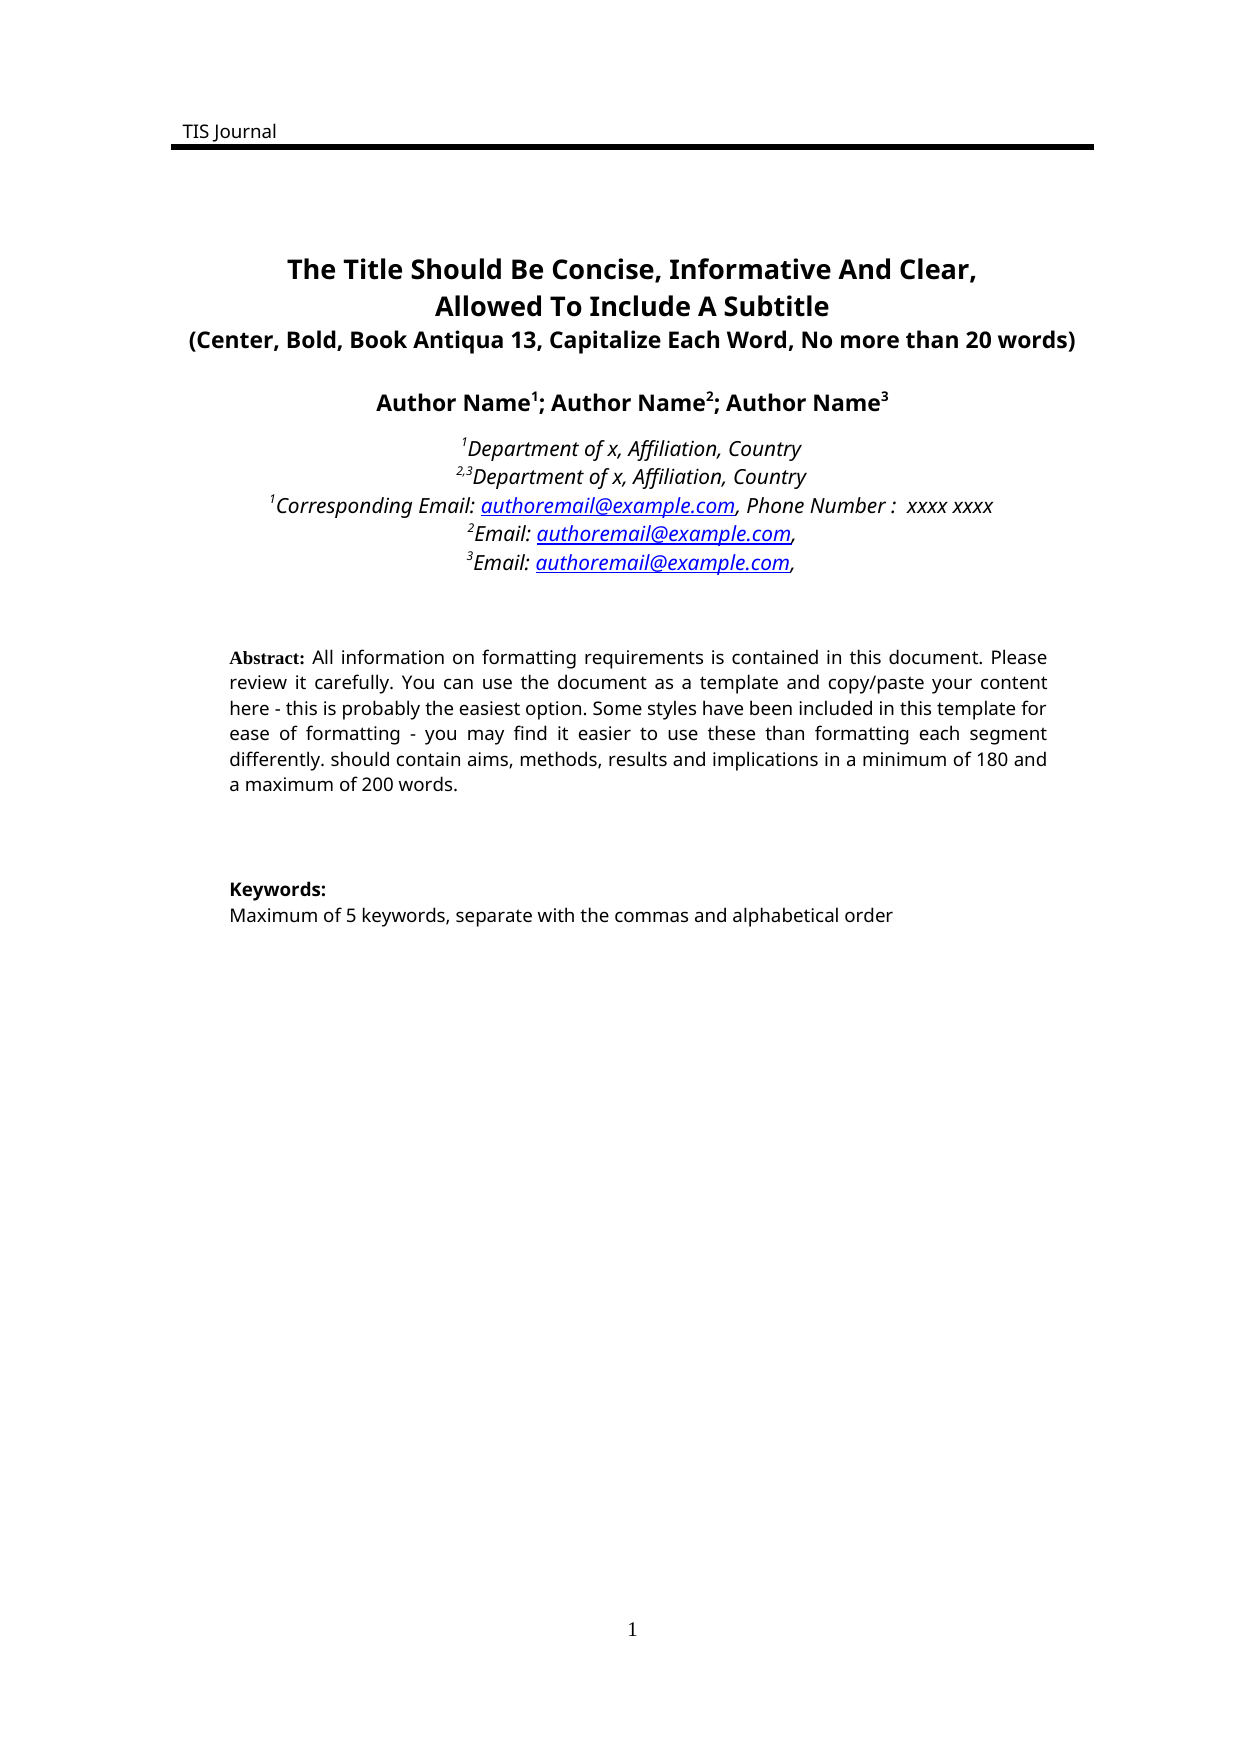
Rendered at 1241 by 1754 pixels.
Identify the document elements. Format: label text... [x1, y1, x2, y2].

text 2Email: authoremail@example.com, [171, 519, 1093, 548]
table_cell Keywords: Maximum of 5 keywords, separate with the commas and alphabetical order [218, 877, 1060, 990]
text 1Department of x, Affiliation, Country [171, 434, 1093, 462]
text 1Corresponding Email: authoremail@example.com, Phone Number : xxxx xxxx [171, 491, 1093, 519]
table_header Abstract: All information on formatting requirements is contained in this document. Please review it carefully. You can use the document as a template and copy/paste your content here - this is probably the easiest option. Some styles have been included in this template for ease of formatting - you may find it easier to use these than formatting each segment differently. should contain aims, methods, results and implications in a minimum of 180 and a maximum of 200 words. [218, 619, 1060, 877]
text 3Email: authoremail@example.com, [171, 548, 1093, 576]
text Author Name1; Author Name2; Author Name3 [171, 387, 1093, 418]
text Allowed To Include A Subtitle [171, 288, 1093, 324]
text 2,3Department of x, Affiliation, Country [171, 462, 1093, 491]
text (Center, Bold, Book Antiqua 13, Capitalize Each Word, No more than 20 words) [171, 324, 1093, 356]
text The Title Should Be Concise, Informative And Clear, [171, 251, 1093, 288]
